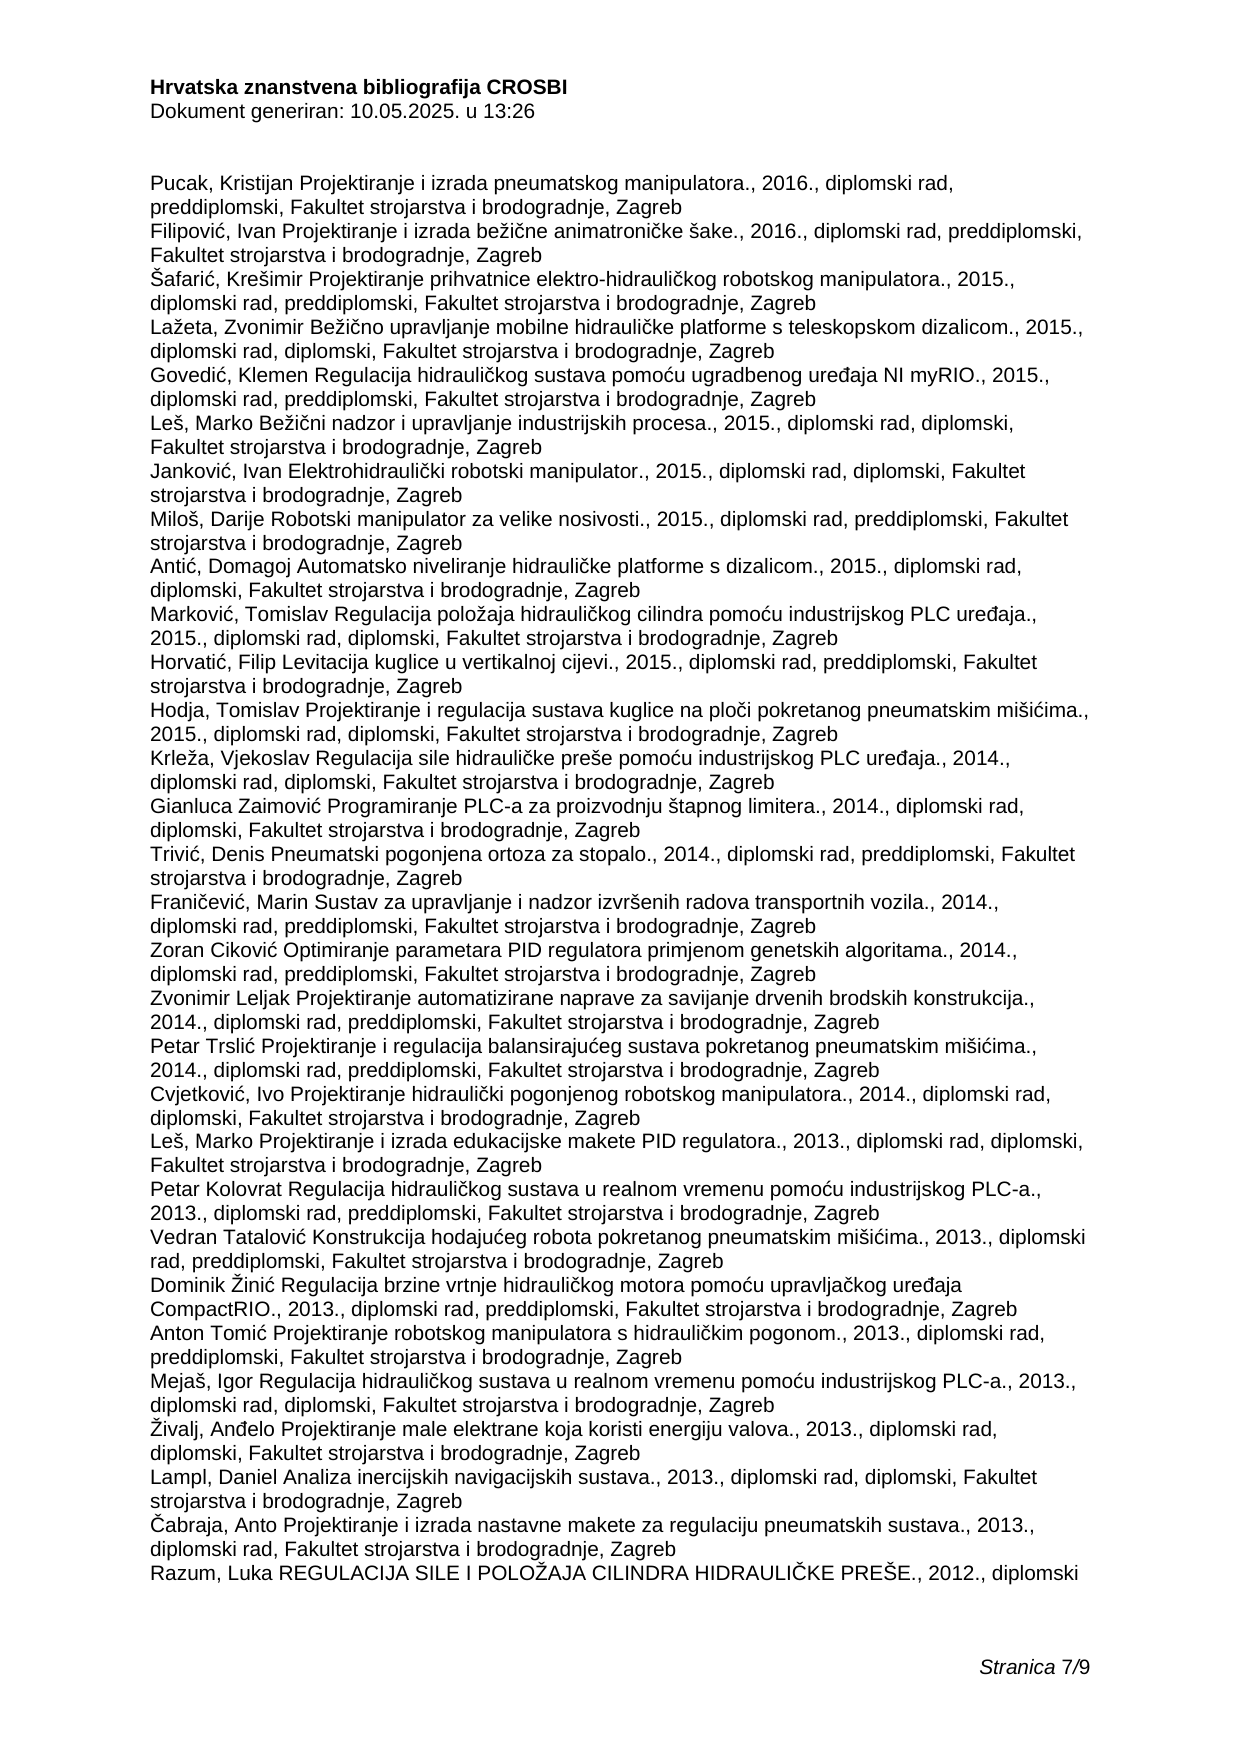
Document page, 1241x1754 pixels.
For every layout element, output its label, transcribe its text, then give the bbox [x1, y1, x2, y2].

text Zoran Ciković [150, 938, 1090, 986]
text Šafarić, Krešimir [150, 267, 1090, 315]
text Petar Trslić [150, 1033, 1090, 1081]
text Miloš, Darije [150, 506, 1090, 554]
text Lampl, Daniel [150, 1465, 1090, 1513]
text Vedran Tatalović [150, 1225, 1090, 1273]
text Leš, Marko [150, 411, 1090, 458]
text Pucak, Kristijan [150, 171, 1090, 219]
text Razum, Luka [150, 1561, 1090, 1584]
text Dominik Žinić [150, 1273, 1090, 1321]
text Gianluca Zaimović [150, 794, 1090, 842]
text Živalj, Anđelo [150, 1417, 1090, 1465]
text Anton Tomić [150, 1321, 1090, 1369]
text Horvatić, Filip [150, 650, 1090, 698]
text Mejaš, Igor [150, 1369, 1090, 1417]
text Hodja, Tomislav [150, 698, 1090, 746]
text Lažeta, Zvonimir [150, 315, 1090, 363]
text Cvjetković, Ivo [150, 1081, 1090, 1129]
text Petar Kolovrat [150, 1177, 1090, 1225]
text Filipović, Ivan [150, 219, 1090, 267]
text Marković, Tomislav [150, 602, 1090, 650]
text Čabraja, Anto [150, 1513, 1090, 1561]
text Leš, Marko [150, 1129, 1090, 1177]
text Antić, Domagoj [150, 554, 1090, 602]
text Krleža, Vjekoslav [150, 746, 1090, 794]
text Franičević, Marin [150, 890, 1090, 938]
text Janković, Ivan [150, 458, 1090, 506]
text Trivić, Denis [150, 842, 1090, 890]
text Zvonimir Leljak [150, 986, 1090, 1033]
text Govedić, Klemen [150, 363, 1090, 411]
